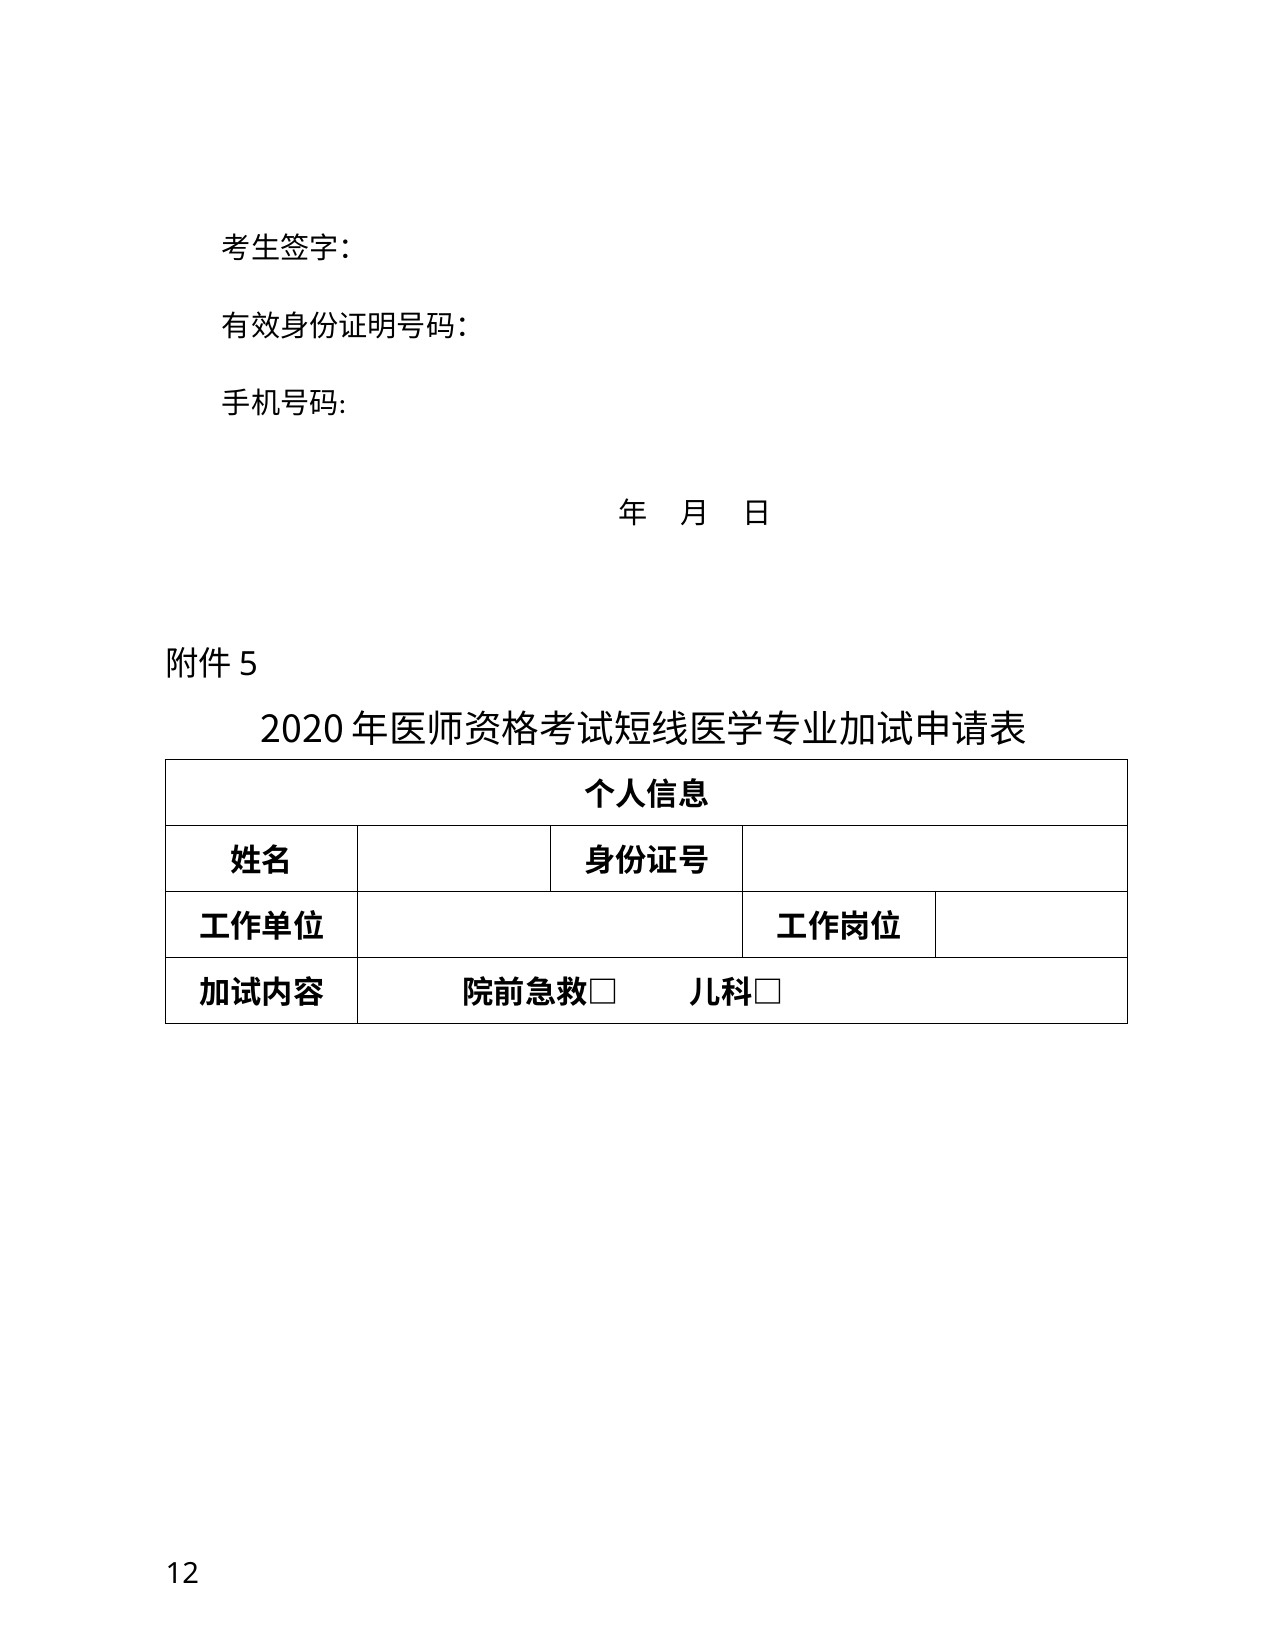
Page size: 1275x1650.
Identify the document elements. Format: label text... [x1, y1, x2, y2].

text 考生签字： [165, 213, 1121, 278]
table_cell 加试内容 [166, 958, 357, 1023]
text 2020年医师资格考试短线医学专业加试申请表 [165, 694, 1121, 759]
text 年 月 日 [165, 478, 1121, 543]
table_cell 身份证号 [551, 826, 742, 891]
table_cell [358, 826, 550, 891]
table_cell [936, 892, 1127, 957]
text 有效身份证明号码： [165, 291, 1121, 356]
table_cell [743, 826, 1127, 891]
table_header 个人信息 [166, 760, 1127, 825]
table_cell 工作岗位 [743, 892, 935, 957]
table_cell 姓名 [166, 826, 357, 891]
table_cell [358, 892, 742, 957]
text 手机号码: [165, 368, 1121, 433]
table_cell 工作单位 [166, 892, 357, 957]
text 附件5 [165, 629, 1121, 694]
table_cell 院前急救□ 儿科□ [358, 958, 1127, 1023]
